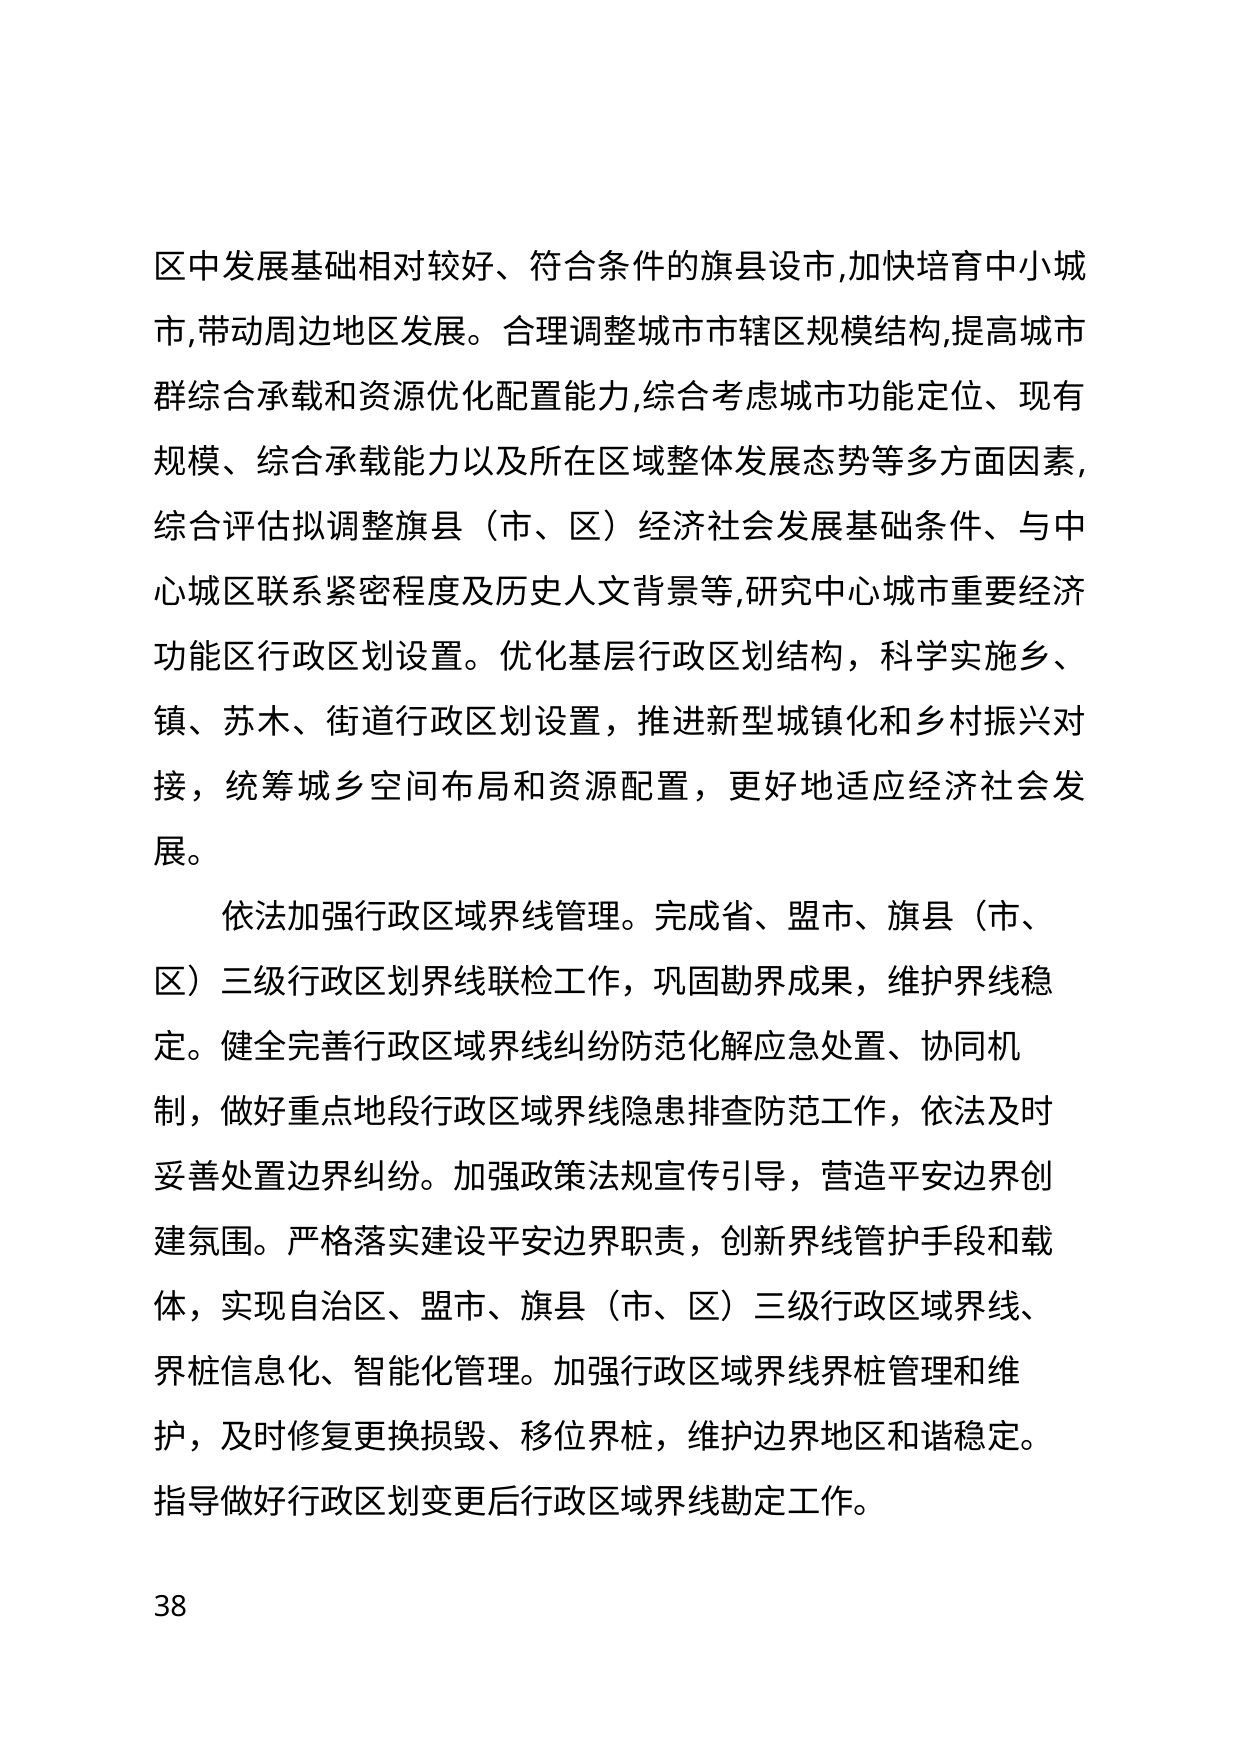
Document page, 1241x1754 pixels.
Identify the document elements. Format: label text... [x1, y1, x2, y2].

text 依法加强行政区域界线管理。完成省、盟市、旗县（市、区）三级行政区划界线联检工作，巩固勘界成果，维护界线稳定。健全完善行政区域界线纠纷防范化解应急处置、协同机制，做好重点地段行政区域界线隐患排查防范工作，依法及时妥善处置边界纠纷。加强政策法规宣传引导，营造平安边界创建氛围。严格落实建设平安边界职责，创新界线管护手段和载体，实现自治区、盟市、旗县（市、区）三级行政区域界线、界桩信息化、智能化管理。加强行政区域界线界桩管理和维护，及时修复更换损毁、移位界桩，维护边界地区和谐稳定。指导做好行政区划变更后行政区域界线勘定工作。 [153, 881, 1087, 1531]
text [153, 231, 1087, 881]
